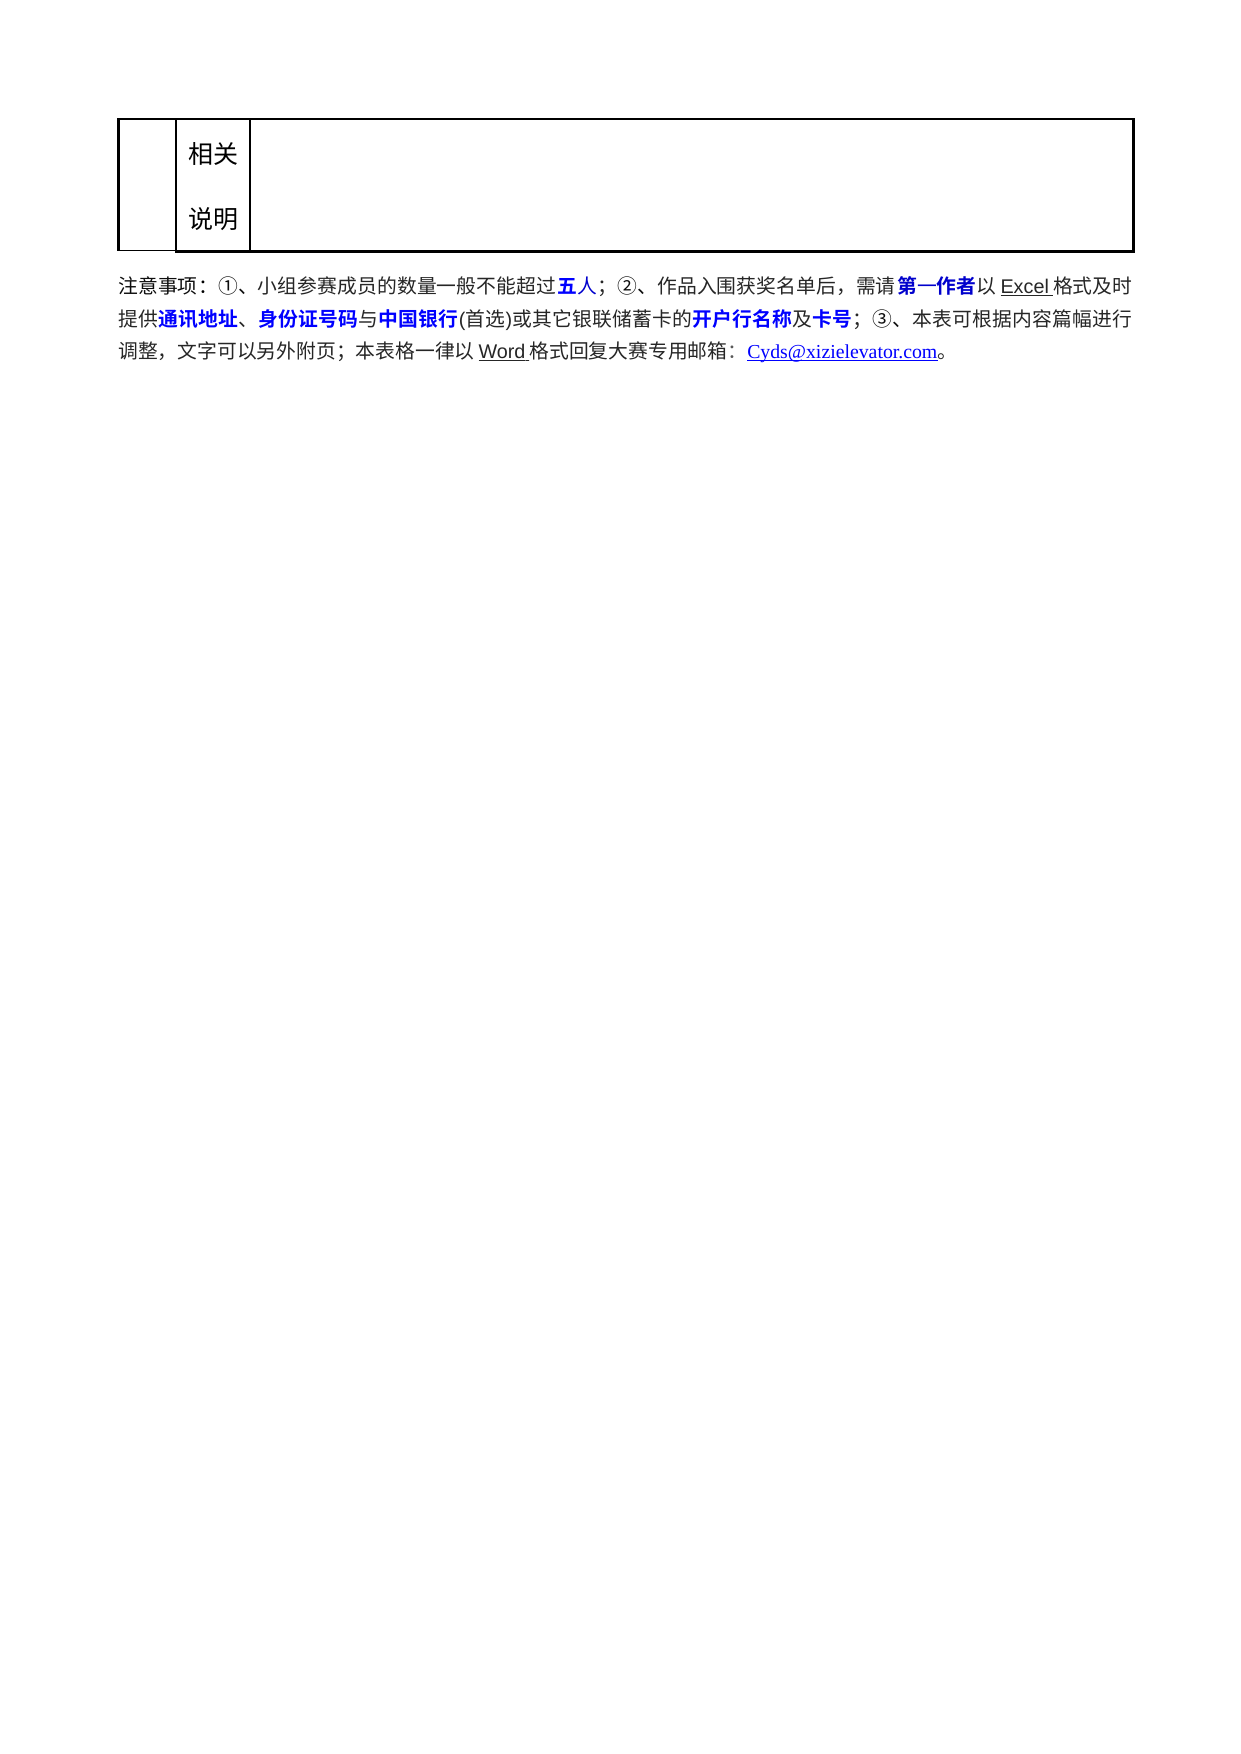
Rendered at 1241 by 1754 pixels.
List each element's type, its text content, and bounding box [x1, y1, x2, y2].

table_cell 相关说明 [177, 120, 249, 250]
text 注意事项：①、小组参赛成员的数量一般不能超过五人；②、作品入围获奖名单后，需请第一作者以Excel格式及时提供通讯地址、身份证号码与中国银行(首选)或其它银联储蓄卡的开户行名称及卡号；③、本表可根据内容篇幅进行调整，文字可以另外附页；本表格一律以Word格式回复大赛专用邮箱：Cyds@xizielevator.com。 [118, 269, 1134, 367]
table_cell [251, 120, 1132, 250]
